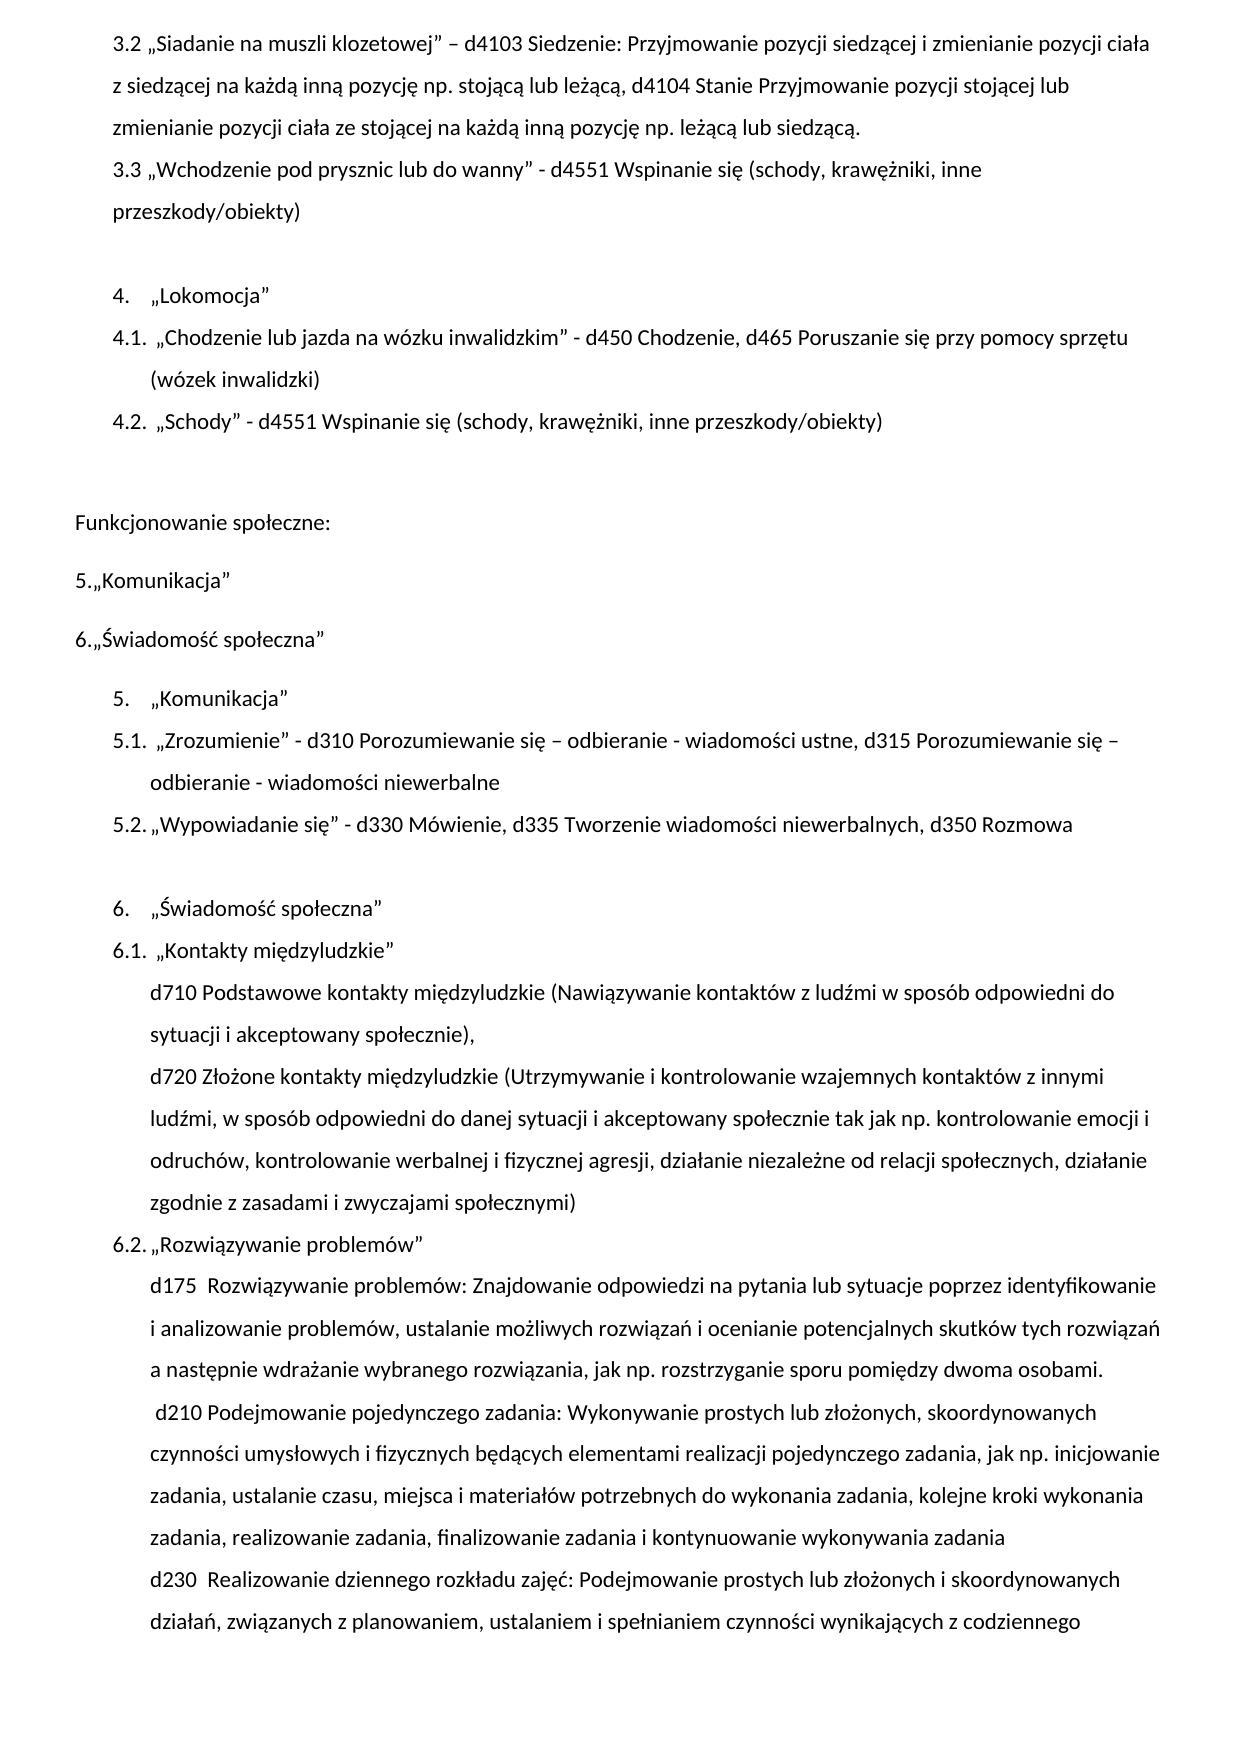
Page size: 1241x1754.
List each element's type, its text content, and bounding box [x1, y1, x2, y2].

list „Zrozumienie” - d310 Porozumiewanie się – odbieranie - wiadomości ustne, d315 Porozumiewanie się – odbieranie - wiadomości niewerbalne [112, 726, 1165, 796]
text 6.„Świadomość społeczna” [75, 625, 1165, 653]
text 3.2 „Siadanie na muszli klozetowej” – d4103 Siedzenie: Przyjmowanie pozycji siedzącej i zmienianie pozycji ciała z siedzącej na każdą inną pozycję np. stojącą lub leżącą, d4104 Stanie Przyjmowanie pozycji stojącej lub zmienianie pozycji ciała ze stojącej na każdą inną pozycję np. leżącą lub siedzącą. [112, 29, 1165, 142]
list d710 Podstawowe kontakty międzyludzkie (Nawiązywanie kontaktów z ludźmi w sposób odpowiedni do sytuacji i akceptowany społecznie), [150, 978, 1165, 1048]
list „Kontakty międzyludzkie” [112, 936, 1165, 964]
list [150, 1566, 1165, 1636]
list „Rozwiązywanie problemów” [112, 1230, 1165, 1258]
list „Chodzenie lub jazda na wózku inwalidzkim” - d450 Chodzenie, d465 Poruszanie się przy pomocy sprzętu (wózek inwalidzki) [112, 323, 1165, 393]
text Funkcjonowanie społeczne: [75, 508, 1165, 536]
list „Wypowiadanie się” - d330 Mówienie, d335 Tworzenie wiadomości niewerbalnych, d350 Rozmowa [112, 810, 1165, 838]
list „Lokomocja” [112, 281, 1165, 309]
list d175 Rozwiązywanie problemów: Znajdowanie odpowiedzi na pytania lub sytuacje poprzez identyfikowanie i analizowanie problemów, ustalanie możliwych rozwiązań i ocenianie potencjalnych skutków tych rozwiązań a następnie wdrażanie wybranego rozwiązania, jak np. rozstrzyganie sporu pomiędzy dwoma osobami. [150, 1272, 1165, 1384]
text 3.3 „Wchodzenie pod prysznic lub do wanny” - d4551 Wspinanie się (schody, krawężniki, inne przeszkody/obiekty) [112, 156, 1165, 226]
list „Komunikacja” [112, 684, 1165, 712]
list d720 Złożone kontakty międzyludzkie (Utrzymywanie i kontrolowanie wzajemnych kontaktów z innymi ludźmi, w sposób odpowiedni do danej sytuacji i akceptowany społecznie tak jak np. kontrolowanie emocji i odruchów, kontrolowanie werbalnej i fizycznej agresji, działanie niezależne od relacji społecznych, działanie zgodnie z zasadami i zwyczajami społecznymi) [150, 1062, 1165, 1216]
text 5.„Komunikacja” [75, 567, 1165, 595]
list „Świadomość społeczna” [112, 894, 1165, 922]
list „Schody” - d4551 Wspinanie się (schody, krawężniki, inne przeszkody/obiekty) [112, 407, 1165, 435]
list d210 Podejmowanie pojedynczego zadania: Wykonywanie prostych lub złożonych, skoordynowanych czynności umysłowych i fizycznych będących elementami realizacji pojedynczego zadania, jak np. inicjowanie zadania, ustalanie czasu, miejsca i materiałów potrzebnych do wykonania zadania, kolejne kroki wykonania zadania, realizowanie zadania, finalizowanie zadania i kontynuowanie wykonywania zadania [150, 1398, 1165, 1552]
